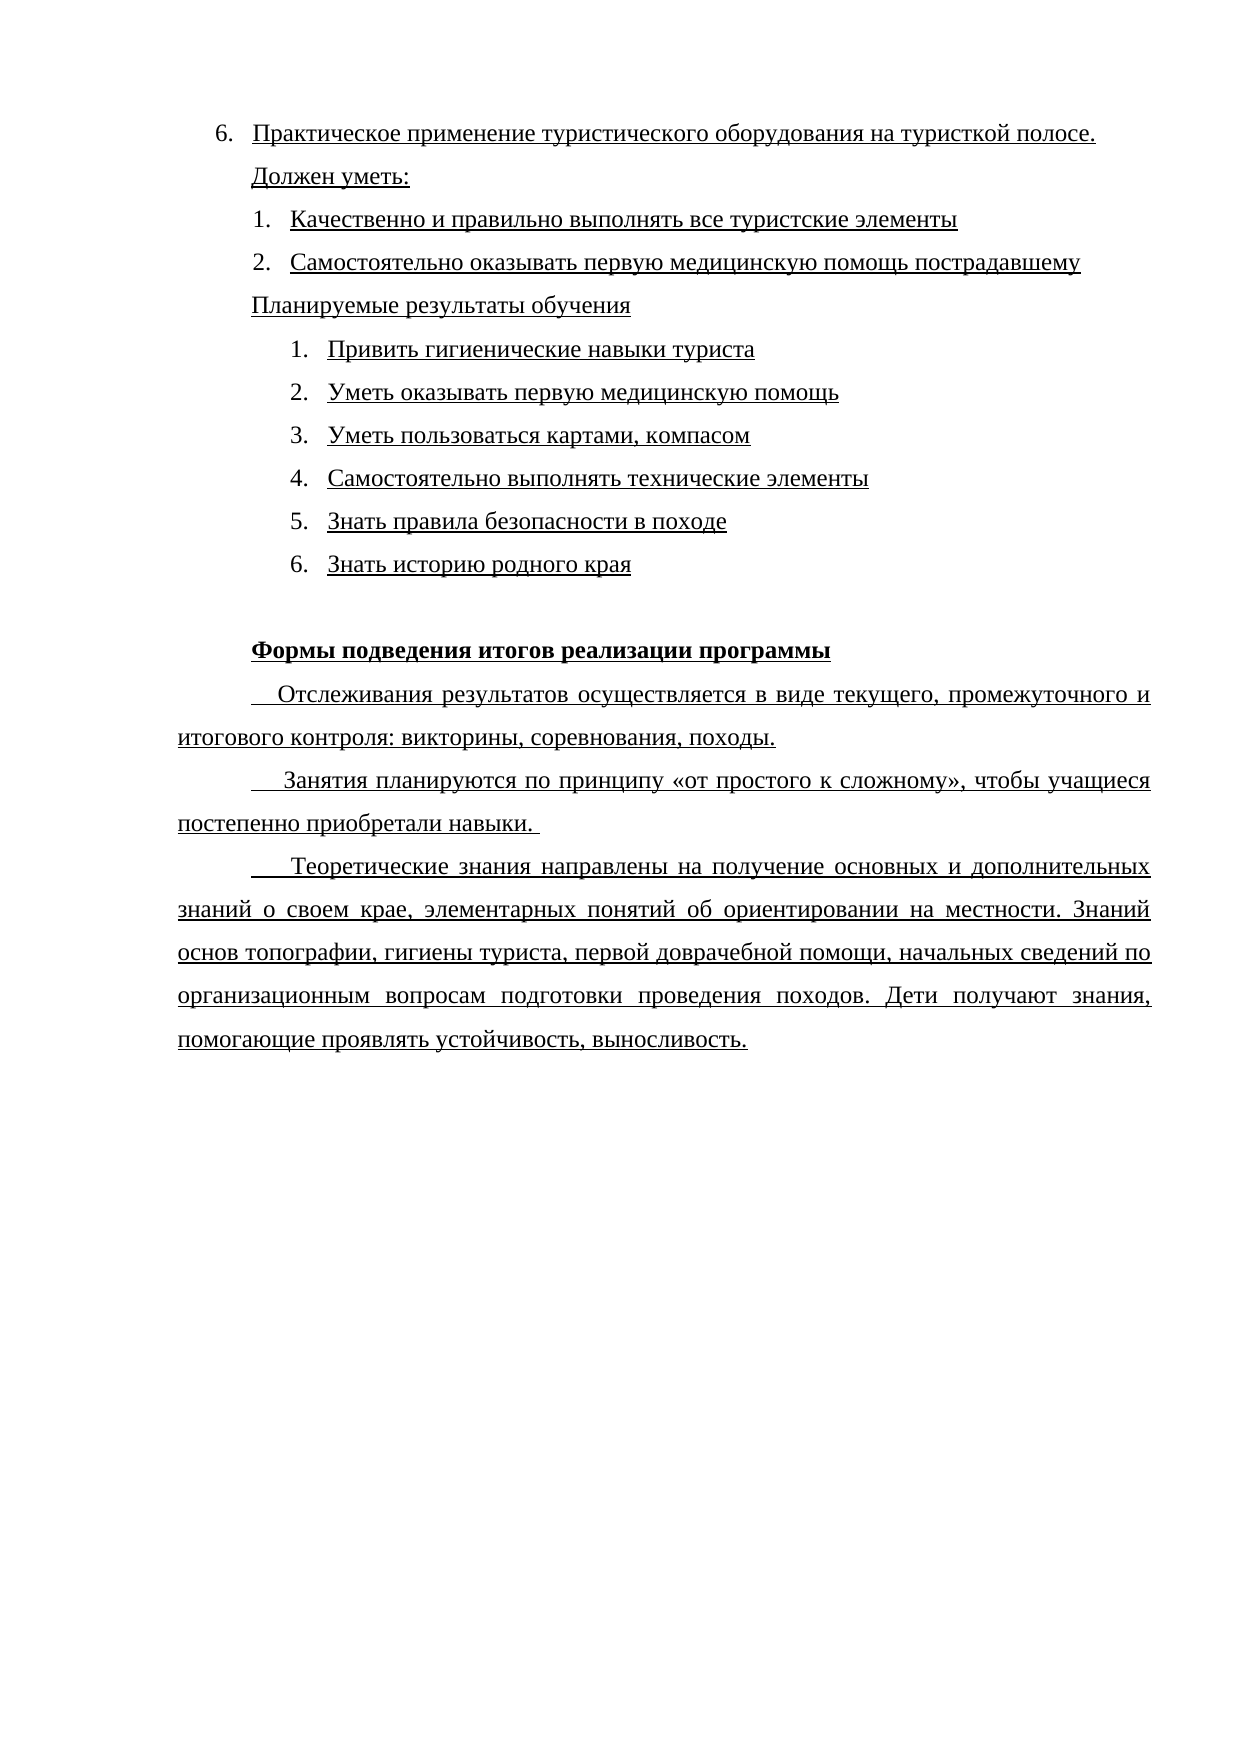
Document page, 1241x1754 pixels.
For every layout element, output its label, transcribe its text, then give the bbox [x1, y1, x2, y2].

list Знать историю родного края [290, 549, 1152, 578]
text Теоретические знания направлены на получение основных и дополнительных знаний о своем крае, элементарных понятий об ориентировании на местности. Знаний основ топографии, гигиены туриста, первой доврачебной помощи, начальных сведений по организационным вопросам подготовки проведения походов. Дети получают знания, помогающие проявлять устойчивость, выносливость. [177, 851, 1152, 962]
list Самостоятельно оказывать первую медицинскую помощь пострадавшему [252, 247, 1152, 276]
text Занятия планируются по принципу «от простого к сложному», чтобы учащиеся постепенно приобретали навыки. [177, 765, 1152, 837]
text Отслеживания результатов осуществляется в виде текущего, промежуточного и итогового контроля: викторины, соревнования, походы. [177, 679, 1152, 751]
text Планируемые результаты обучения [177, 291, 1152, 319]
text Формы подведения итогов реализации программы [177, 636, 1152, 664]
text Теоретические знания направлены на получение основных и дополнительных знаний о своем крае, элементарных понятий об ориентировании на местности. Знаний основ топографии, гигиены туриста, первой доврачебной помощи, начальных сведений по организационным вопросам подготовки проведения походов. Дети получают знания, помогающие проявлять устойчивость, выносливость. [177, 963, 1152, 1006]
list Практическое применение туристического оборудования на туристкой полосе. [215, 118, 1152, 147]
list Привить гигиенические навыки туриста [290, 334, 1152, 362]
list Самостоятельно выполнять технические элементы [290, 463, 1152, 492]
list Знать правила безопасности в походе [290, 506, 1152, 535]
text Теоретические знания направлены на получение основных и дополнительных знаний о своем крае, элементарных понятий об ориентировании на местности. Знаний основ топографии, гигиены туриста, первой доврачебной помощи, начальных сведений по организационным вопросам подготовки проведения походов. Дети получают знания, помогающие проявлять устойчивость, выносливость. [177, 1007, 1152, 1052]
list Уметь оказывать первую медицинскую помощь [290, 377, 1152, 406]
list Качественно и правильно выполнять все туристские элементы [252, 204, 1152, 233]
text Должен уметь: [177, 161, 1152, 190]
list Уметь пользоваться картами, компасом [290, 420, 1152, 449]
